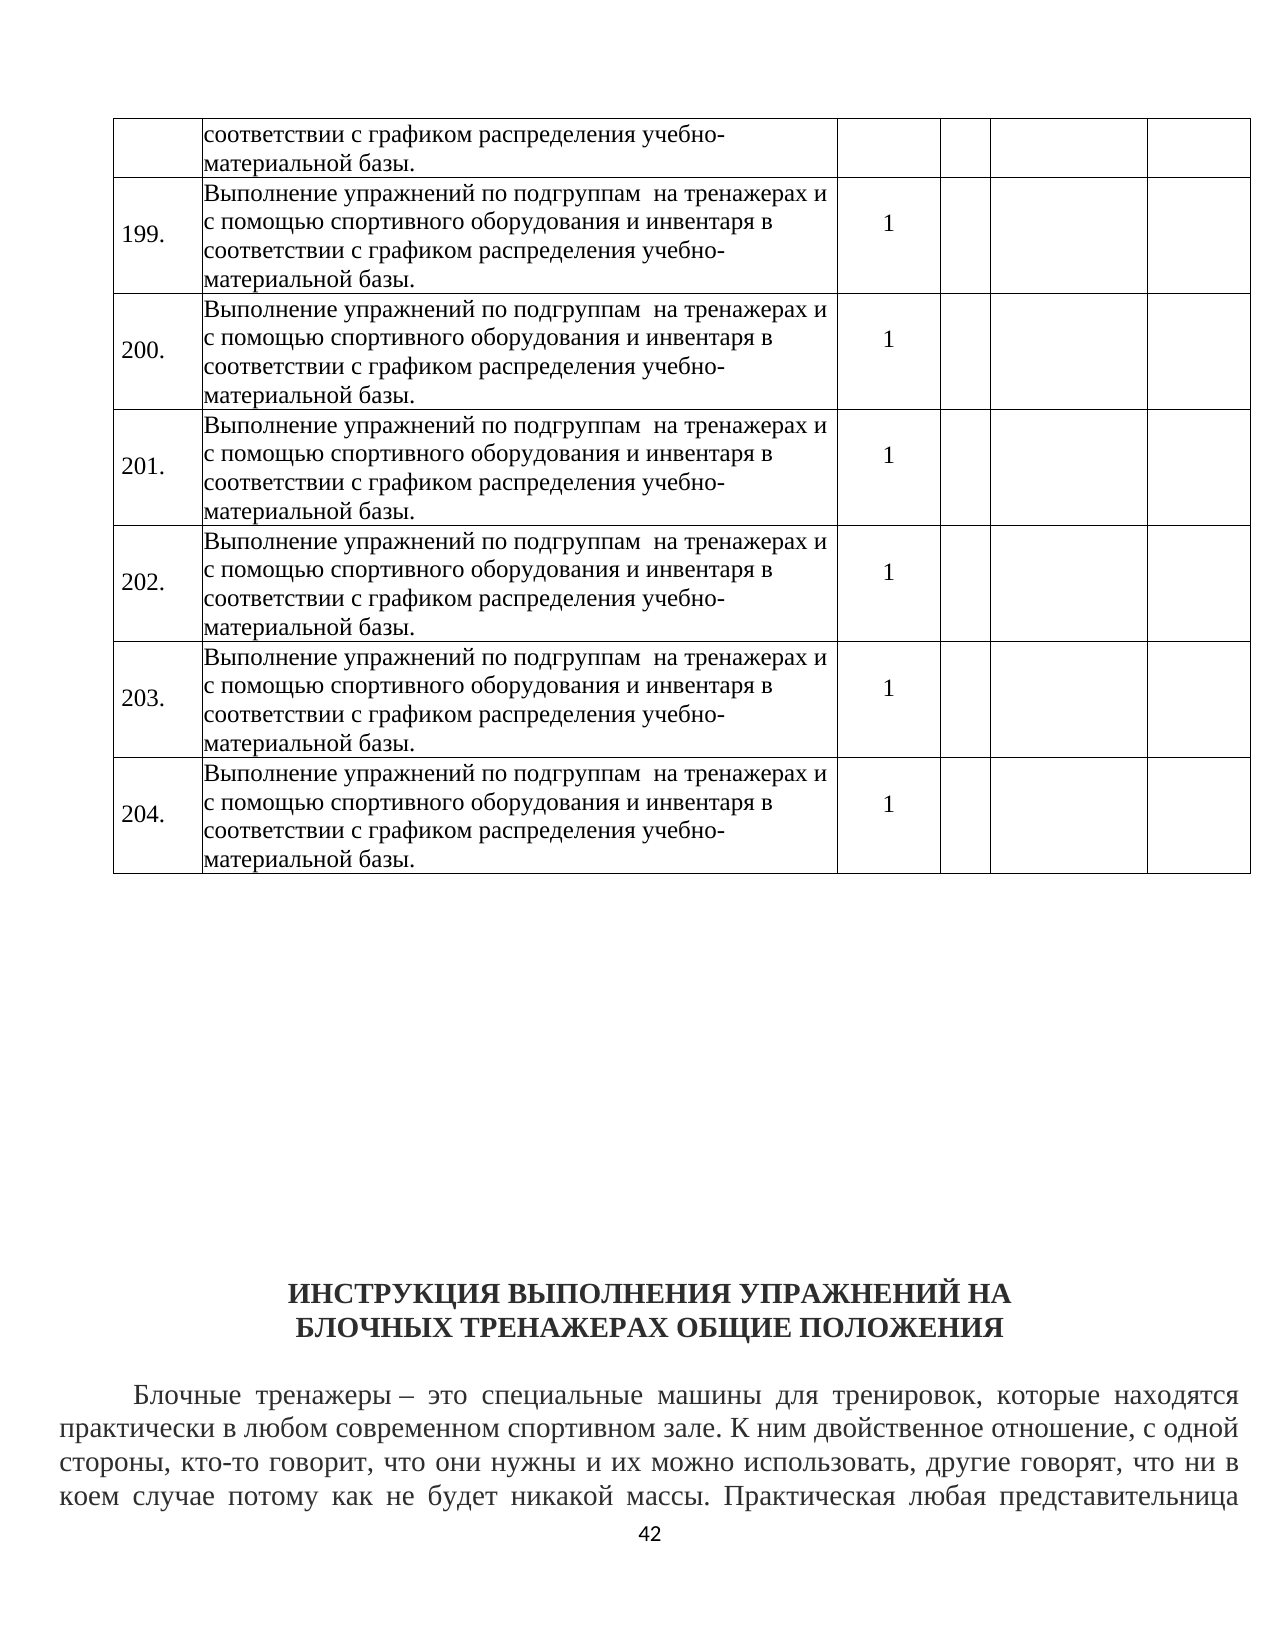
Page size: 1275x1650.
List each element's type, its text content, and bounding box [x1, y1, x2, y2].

table_cell [991, 119, 1147, 177]
table_cell [114, 642, 202, 757]
table_cell 1 [838, 526, 940, 641]
table_cell [1148, 294, 1250, 409]
table_cell [941, 119, 990, 177]
table_cell 1 [838, 178, 940, 293]
table_cell 1 [838, 410, 940, 525]
table_cell [991, 178, 1147, 293]
table_cell [991, 294, 1147, 409]
table_cell [941, 758, 990, 873]
table_cell [1148, 758, 1250, 873]
table_cell [941, 178, 990, 293]
table_cell [991, 410, 1147, 525]
table_cell [1148, 410, 1250, 525]
table_cell 1 [838, 119, 940, 177]
table_cell [114, 758, 202, 873]
table_cell [941, 294, 990, 409]
table_cell 1 [838, 758, 940, 873]
table_cell [1148, 119, 1250, 177]
table_cell [991, 526, 1147, 641]
table_cell [114, 526, 202, 641]
table_cell [941, 526, 990, 641]
table_cell [991, 642, 1147, 757]
table_cell [941, 410, 990, 525]
table_cell [114, 410, 202, 525]
table_cell [1148, 642, 1250, 757]
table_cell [203, 119, 837, 177]
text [59, 1377, 1240, 1511]
table_cell [1148, 526, 1250, 641]
table_cell [114, 178, 202, 293]
text ИНСТРУКЦИЯ ВЫПОЛНЕНИЯ УПРАЖНЕНИЙ НА [59, 1276, 1240, 1310]
table_cell [991, 758, 1147, 873]
table_cell [114, 119, 202, 177]
table_cell [1148, 178, 1250, 293]
table_cell [114, 294, 202, 409]
table_cell 1 [838, 642, 940, 757]
table_cell [941, 642, 990, 757]
table_cell 1 [838, 294, 940, 409]
text БЛОЧНЫХ ТРЕНАЖЕРАХ ОБЩИЕ ПОЛОЖЕНИЯ [59, 1310, 1240, 1343]
